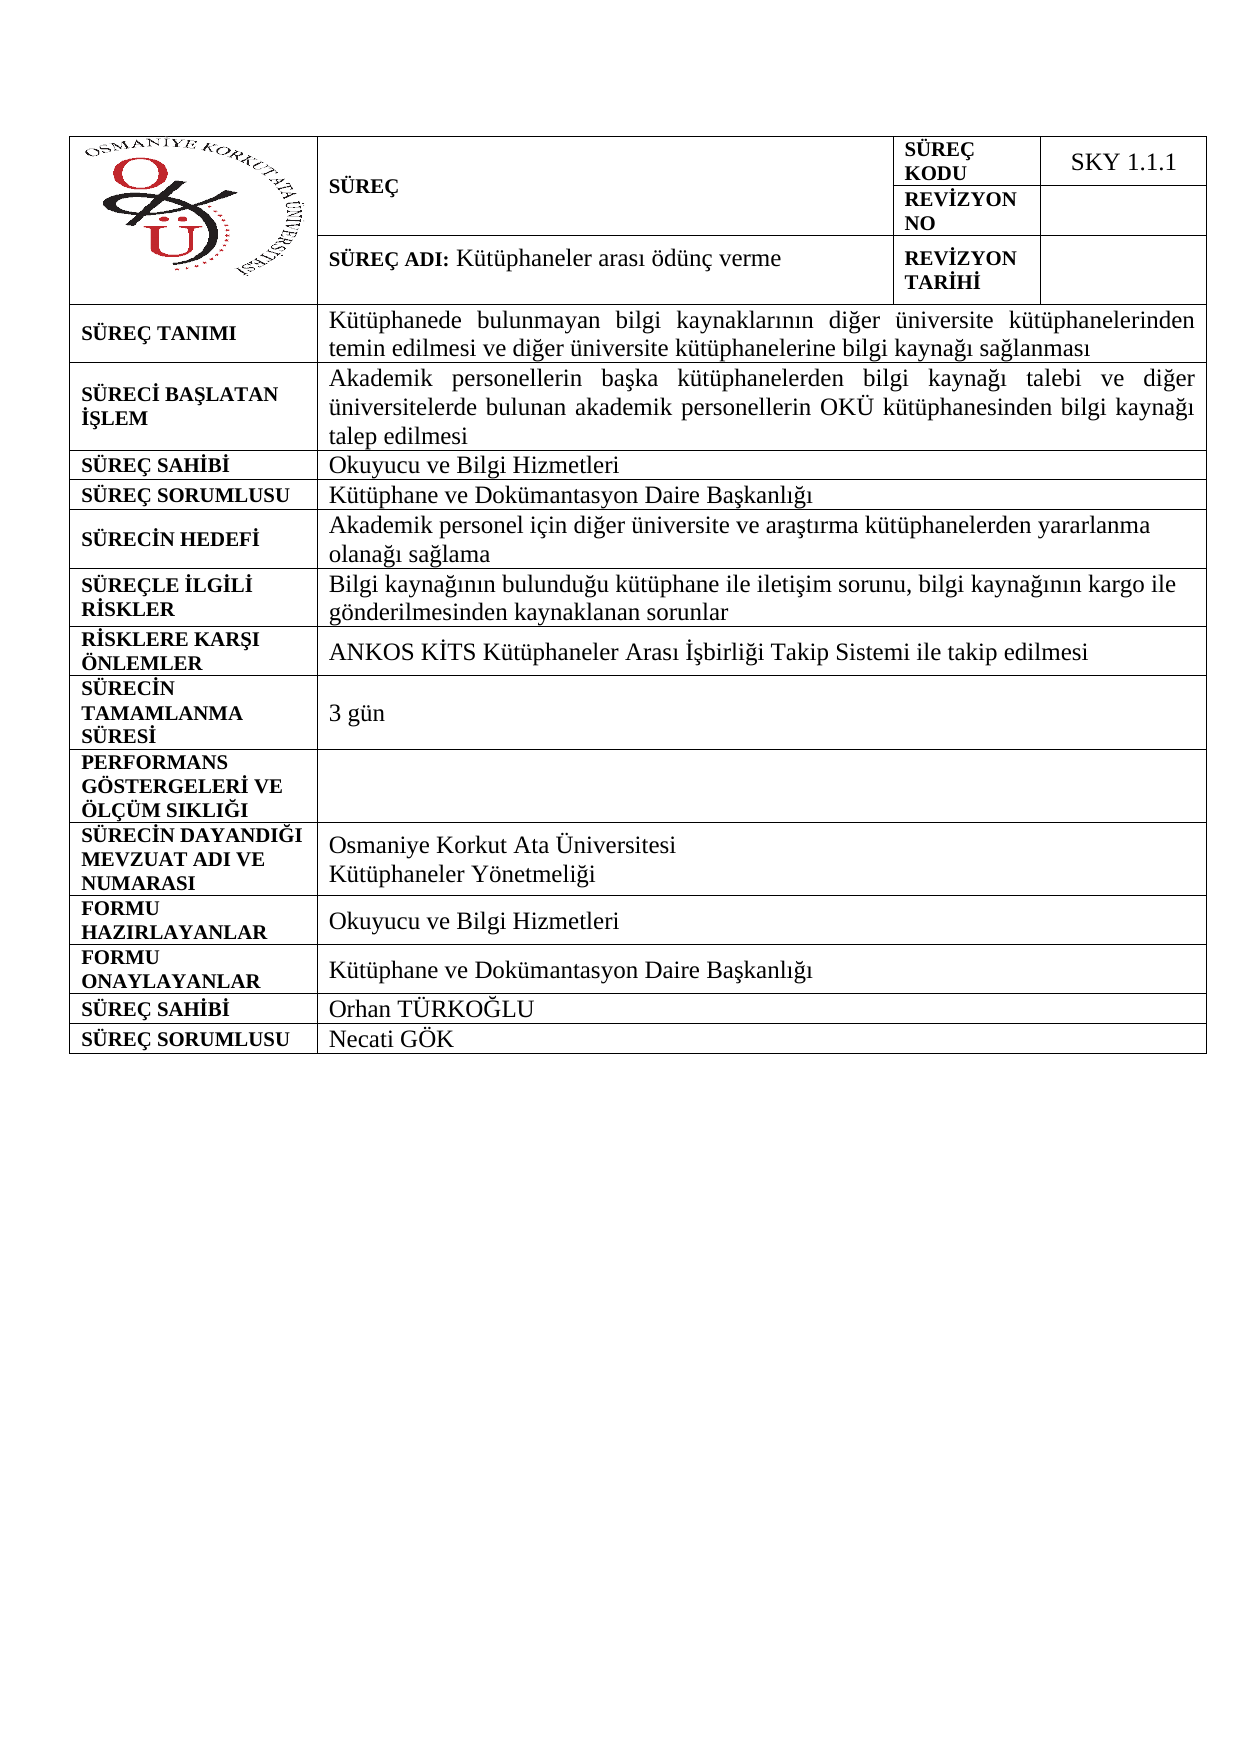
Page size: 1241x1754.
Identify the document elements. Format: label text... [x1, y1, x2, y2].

table_cell Kütüphanede bulunmayan bilgi kaynaklarının diğer üniversite kütüphanelerinden temin edilmesi ve diğer üniversite kütüphanelerine bilgi kaynağı sağlanması [318, 305, 1206, 362]
table_header SÜREÇ [318, 137, 893, 234]
table_cell Akademik personel için diğer üniversite ve araştırma kütüphanelerden yararlanma olanağı sağlama [318, 510, 1206, 568]
table_cell ANKOS KİTS Kütüphaneler Arası İşbirliği Takip Sistemi ile takip edilmesi [318, 627, 1206, 675]
table_header SÜREÇ KODU [894, 137, 1040, 185]
table_cell REVİZYON TARİHİ [894, 236, 1040, 304]
table_cell SÜREÇ TANIMI [70, 305, 317, 362]
table_cell Necati GÖK [318, 1024, 1206, 1053]
table_cell RİSKLERE KARŞI ÖNLEMLER [70, 627, 317, 675]
table_cell SÜRECİ BAŞLATAN İŞLEM [70, 363, 317, 449]
table_cell Osmaniye Korkut Ata Üniversitesi Kütüphaneler Yönetmeliği [318, 823, 1206, 895]
table_cell SÜREÇLE İLGİLİ RİSKLER [70, 569, 317, 626]
table_cell SÜRECİN TAMAMLANMA SÜRESİ [70, 676, 317, 748]
table_cell 3 gün [318, 676, 1206, 748]
table_cell Orhan TÜRKOĞLU [318, 994, 1206, 1023]
table_cell SÜREÇ SAHİBİ [70, 451, 317, 479]
table_cell Akademik personellerin başka kütüphanelerden bilgi kaynağı talebi ve diğer üniversitelerde bulunan akademik personellerin OKÜ kütüphanesinden bilgi kaynağı talep edilmesi [318, 363, 1206, 449]
table_cell SÜREÇ SORUMLUSU [70, 480, 317, 509]
table_cell FORMU ONAYLAYANLAR [70, 945, 317, 993]
table_cell Okuyucu ve Bilgi Hizmetleri [318, 896, 1206, 944]
table_cell Bilgi kaynağının bulunduğu kütüphane ile iletişim sorunu, bilgi kaynağının kargo ile gönderilmesinden kaynaklanan sorunlar [318, 569, 1206, 626]
table_cell PERFORMANS GÖSTERGELERİ VE ÖLÇÜM SIKLIĞI [70, 750, 317, 822]
table_cell REVİZYON NO [894, 186, 1040, 234]
picture [85, 136, 305, 276]
table_cell SÜRECİN HEDEFİ [70, 510, 317, 568]
table_cell SÜRECİN DAYANDIĞI MEVZUAT ADI VE NUMARASI [70, 823, 317, 895]
table_header SKY 1.1.1 [1041, 137, 1206, 185]
table_cell [318, 750, 1206, 822]
table_cell SÜREÇ SORUMLUSU [70, 1024, 317, 1053]
table_cell Kütüphane ve Dokümantasyon Daire Başkanlığı [318, 480, 1206, 509]
table_cell SÜREÇ SAHİBİ [70, 994, 317, 1023]
table_cell [1041, 186, 1206, 234]
table_header [70, 137, 317, 304]
table_cell Kütüphane ve Dokümantasyon Daire Başkanlığı [318, 945, 1206, 993]
table_cell [1041, 236, 1206, 304]
table_cell Okuyucu ve Bilgi Hizmetleri [318, 451, 1206, 479]
table_cell FORMU HAZIRLAYANLAR [70, 896, 317, 944]
table_cell SÜREÇ ADI: Kütüphaneler arası ödünç verme [318, 236, 893, 304]
